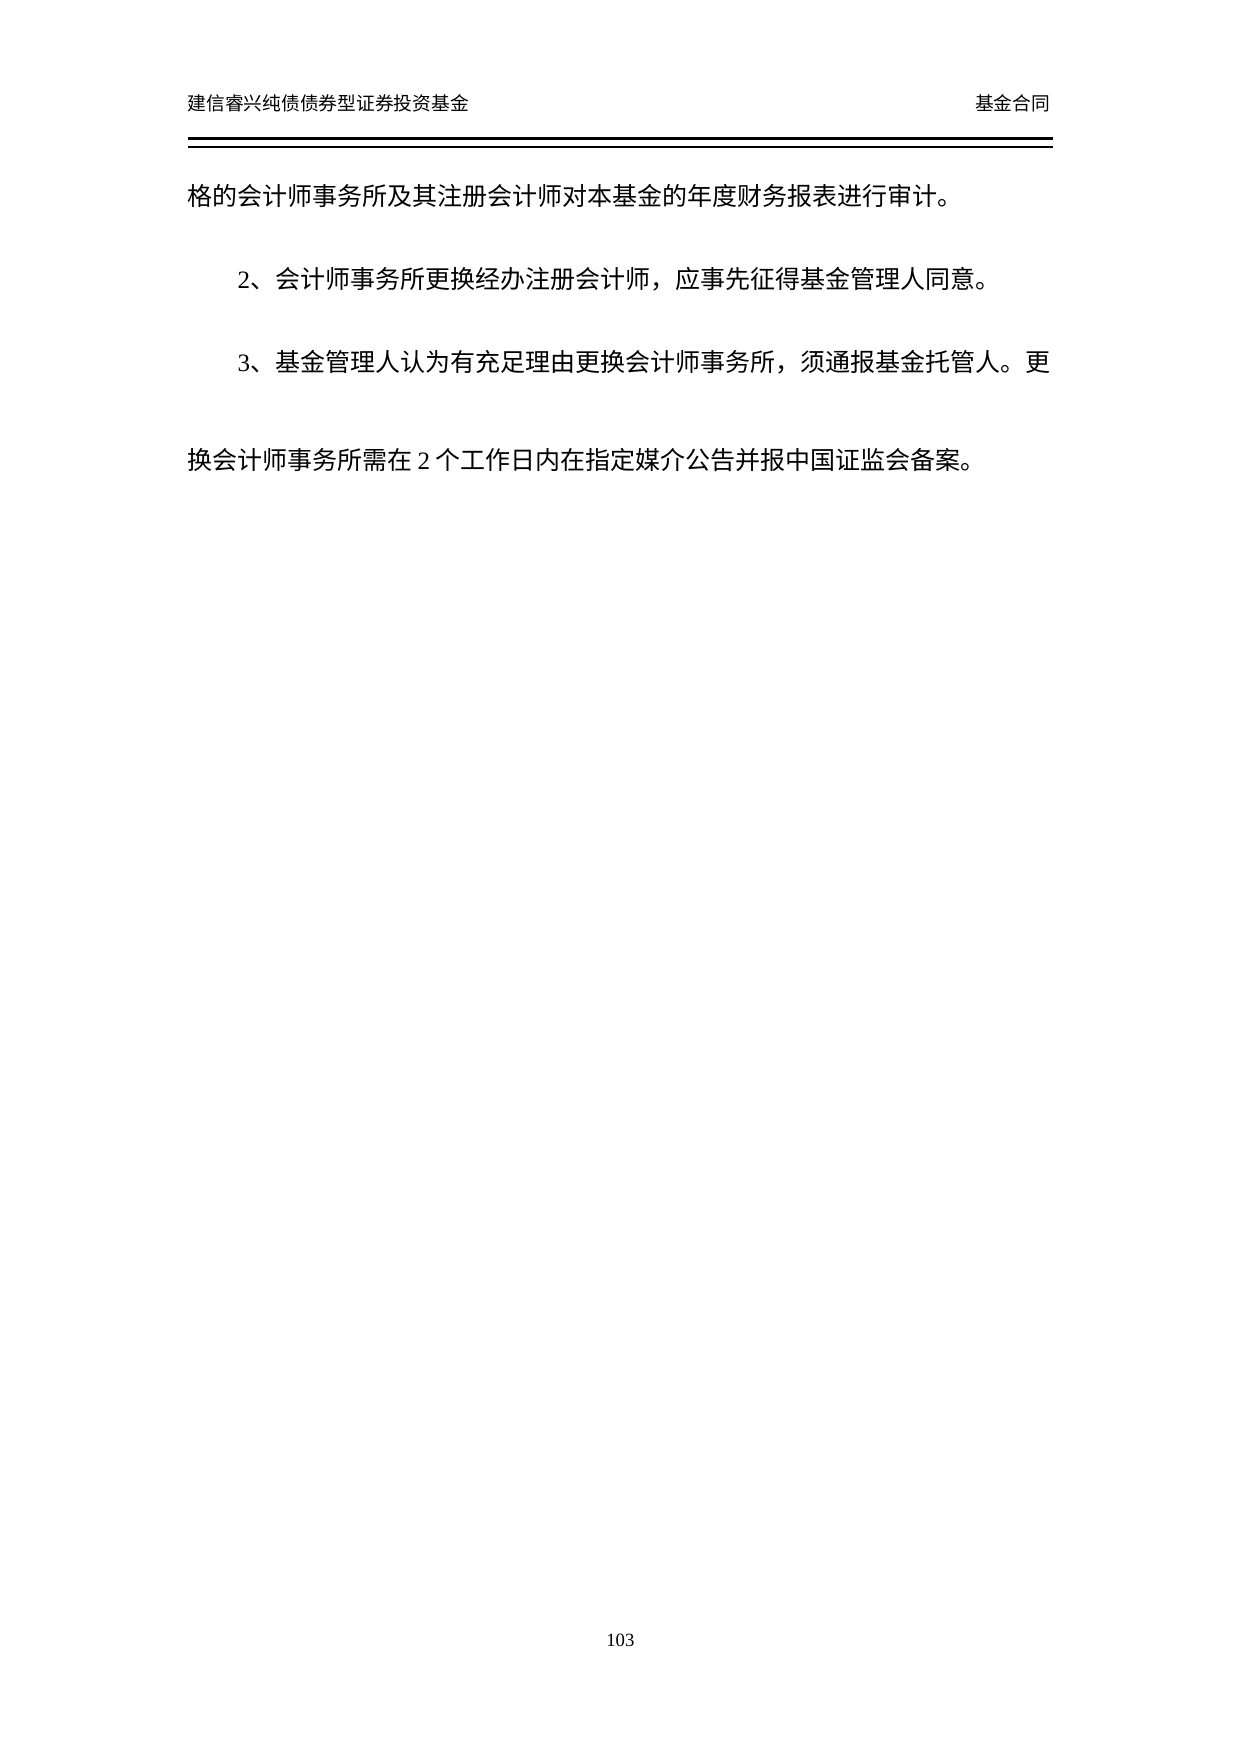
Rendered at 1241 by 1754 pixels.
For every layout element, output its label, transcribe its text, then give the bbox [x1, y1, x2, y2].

text 2、会计师事务所更换经办注册会计师，应事先征得基金管理人同意。 [187, 245, 1053, 310]
text 3、基金管理人认为有充足理由更换会计师事务所，须通报基金托管人。更换会计师事务所需在2个工作日内在指定媒介公告并报中国证监会备案。 [187, 328, 1053, 491]
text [187, 162, 1053, 227]
